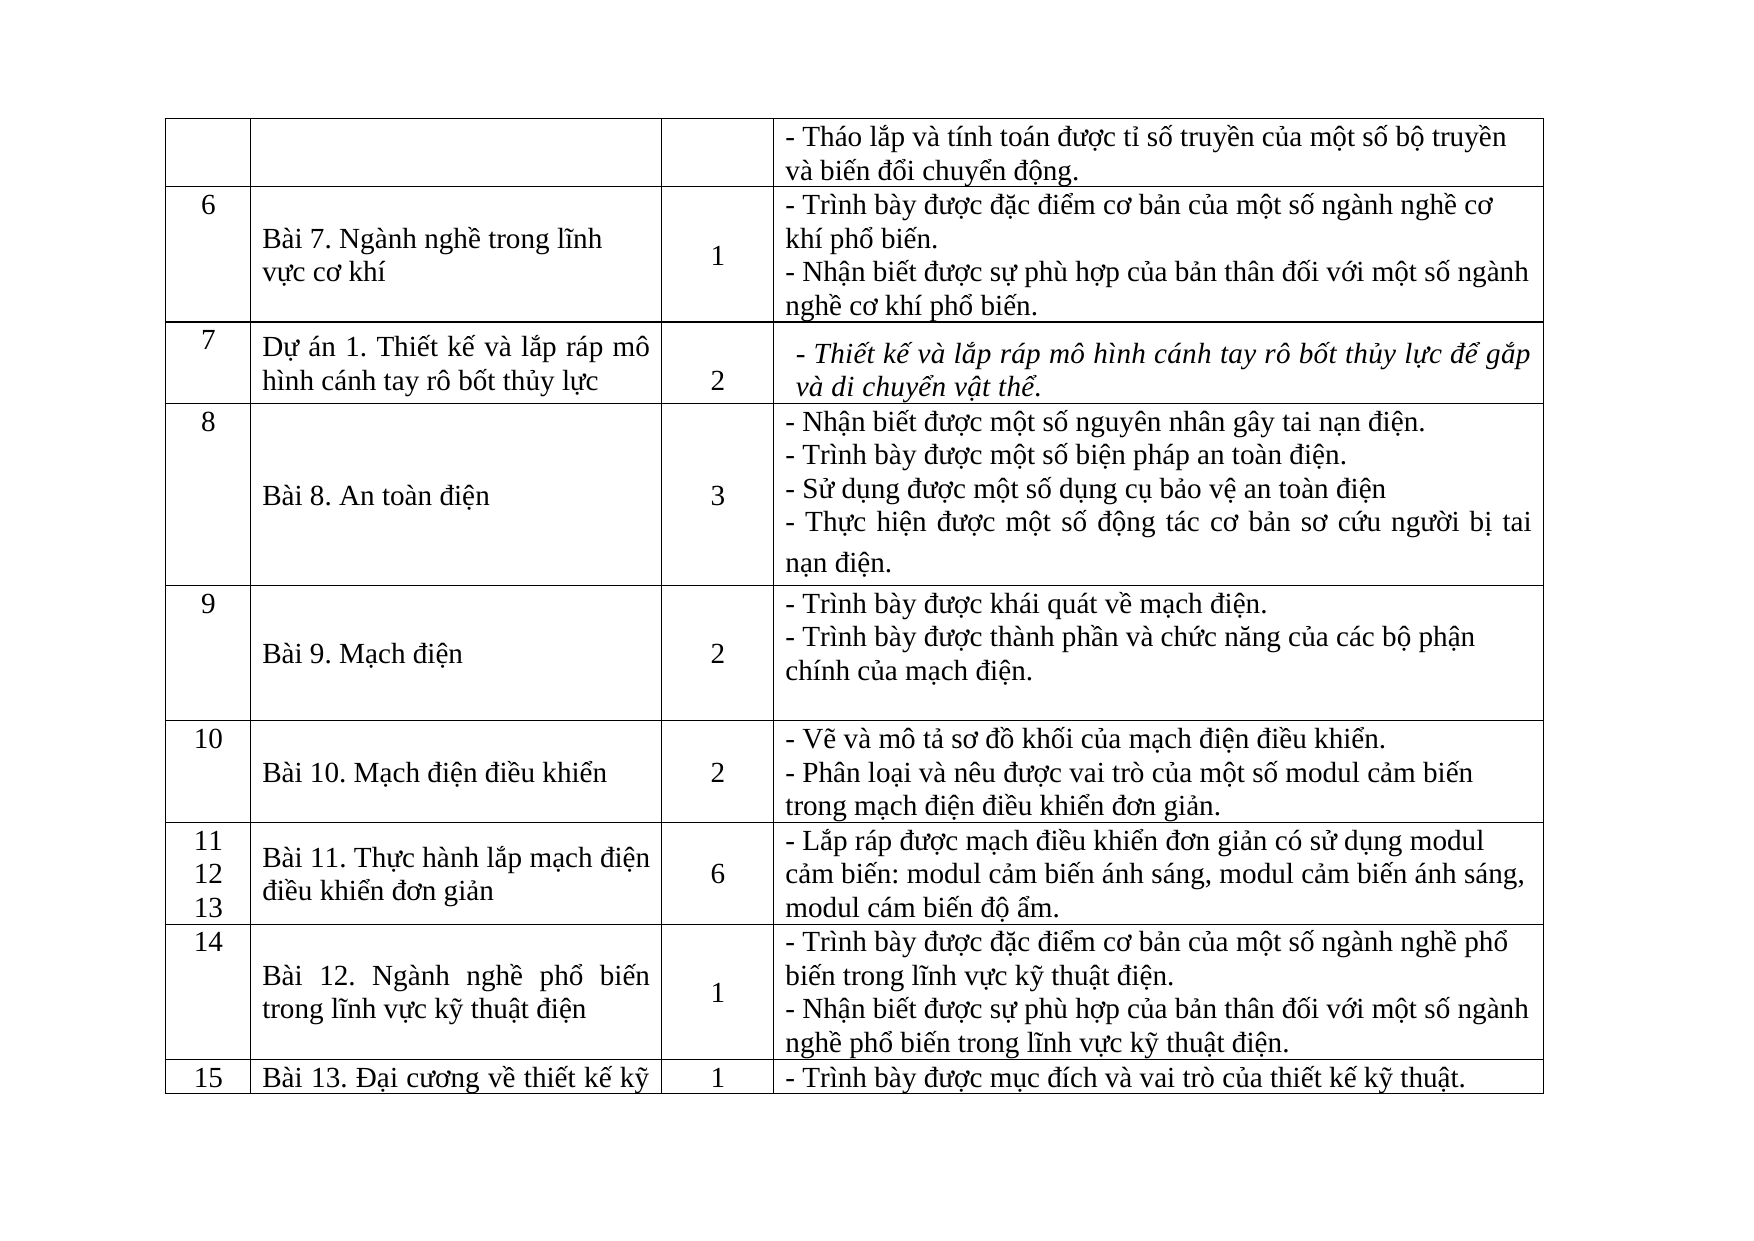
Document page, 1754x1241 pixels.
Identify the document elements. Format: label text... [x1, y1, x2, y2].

table_cell Bài 11. Thực hành lắp mạch điện điều khiển đơn giản [251, 823, 661, 923]
table_cell 10 [166, 721, 250, 822]
table_cell Bài 8. An toàn điện [251, 404, 661, 585]
table_cell - Nhận biết được một số nguyên nhân gây tai nạn điện. - Trình bày được một số biện pháp an toàn điện. - Sử dụng được một số dụng cụ bảo vệ an toàn điện - Thực hiện được một số động tác cơ bản sơ cứu người bị tai nạn điện. [774, 404, 1543, 585]
table_cell 1 [662, 1060, 773, 1093]
table_cell - Trình bày được khái quát về mạch điện. - Trình bày được thành phần và chức năng của các bộ phận chính của mạch điện. [774, 586, 1543, 720]
table_cell 1 [662, 187, 773, 321]
table_cell - Lắp ráp được mạch điều khiển đơn giản có sử dụng modul cảm biến: modul cảm biến ánh sáng, modul cảm biến ánh sáng, modul cám biến độ ẩm. [774, 823, 1543, 923]
table_cell Bài 10. Mạch điện điều khiển [251, 721, 661, 822]
table_cell 4 [662, 119, 773, 186]
table_cell 5 [166, 119, 250, 186]
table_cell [774, 1060, 1543, 1093]
table_cell - Thiết kế và lắp ráp mô hình cánh tay rô bốt thủy lực để gắp và di chuyển vật thể. [774, 323, 1543, 403]
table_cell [774, 119, 1543, 186]
table_cell 8 [166, 404, 250, 585]
table_cell 2 [662, 721, 773, 822]
table_cell 2 [662, 323, 773, 403]
table_cell - Trình bày được đặc điểm cơ bản của một số ngành nghề cơ khí phổ biến. - Nhận biết được sự phù hợp của bản thân đối với một số ngành nghề cơ khí phổ biến. [774, 187, 1543, 321]
table_cell Dự án 1. Thiết kế và lắp ráp mô hình cánh tay rô bốt thủy lực [251, 323, 661, 403]
table_cell 7 [166, 323, 250, 403]
table_cell 15 [166, 1060, 250, 1093]
table_cell 3 [662, 404, 773, 585]
table_cell - Trình bày được đặc điểm cơ bản của một số ngành nghề phổ biến trong lĩnh vực kỹ thuật điện. - Nhận biết được sự phù hợp của bản thân đối với một số ngành nghề phổ biến trong lĩnh vực kỹ thuật điện. [774, 925, 1543, 1059]
table_cell 6 [662, 823, 773, 923]
table_cell 14 [166, 925, 250, 1059]
table_cell Bài 9. Mạch điện [251, 586, 661, 720]
table_cell - Vẽ và mô tả sơ đồ khối của mạch điện điều khiển. - Phân loại và nêu được vai trò của một số modul cảm biến trong mạch điện điều khiển đơn giản. [774, 721, 1543, 822]
table_cell 2 [662, 586, 773, 720]
table_cell 9 [166, 586, 250, 720]
table_cell Bài 7. Ngành nghề trong lĩnh vực cơ khí [251, 187, 661, 321]
table_cell 1 [662, 925, 773, 1059]
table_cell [251, 119, 661, 186]
table_cell Bài 12. Ngành nghề phổ biến trong lĩnh vực kỹ thuật điện [251, 925, 661, 1059]
table_cell 6 [166, 187, 250, 321]
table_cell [251, 1060, 661, 1093]
table_cell 11 12 13 [166, 823, 250, 923]
